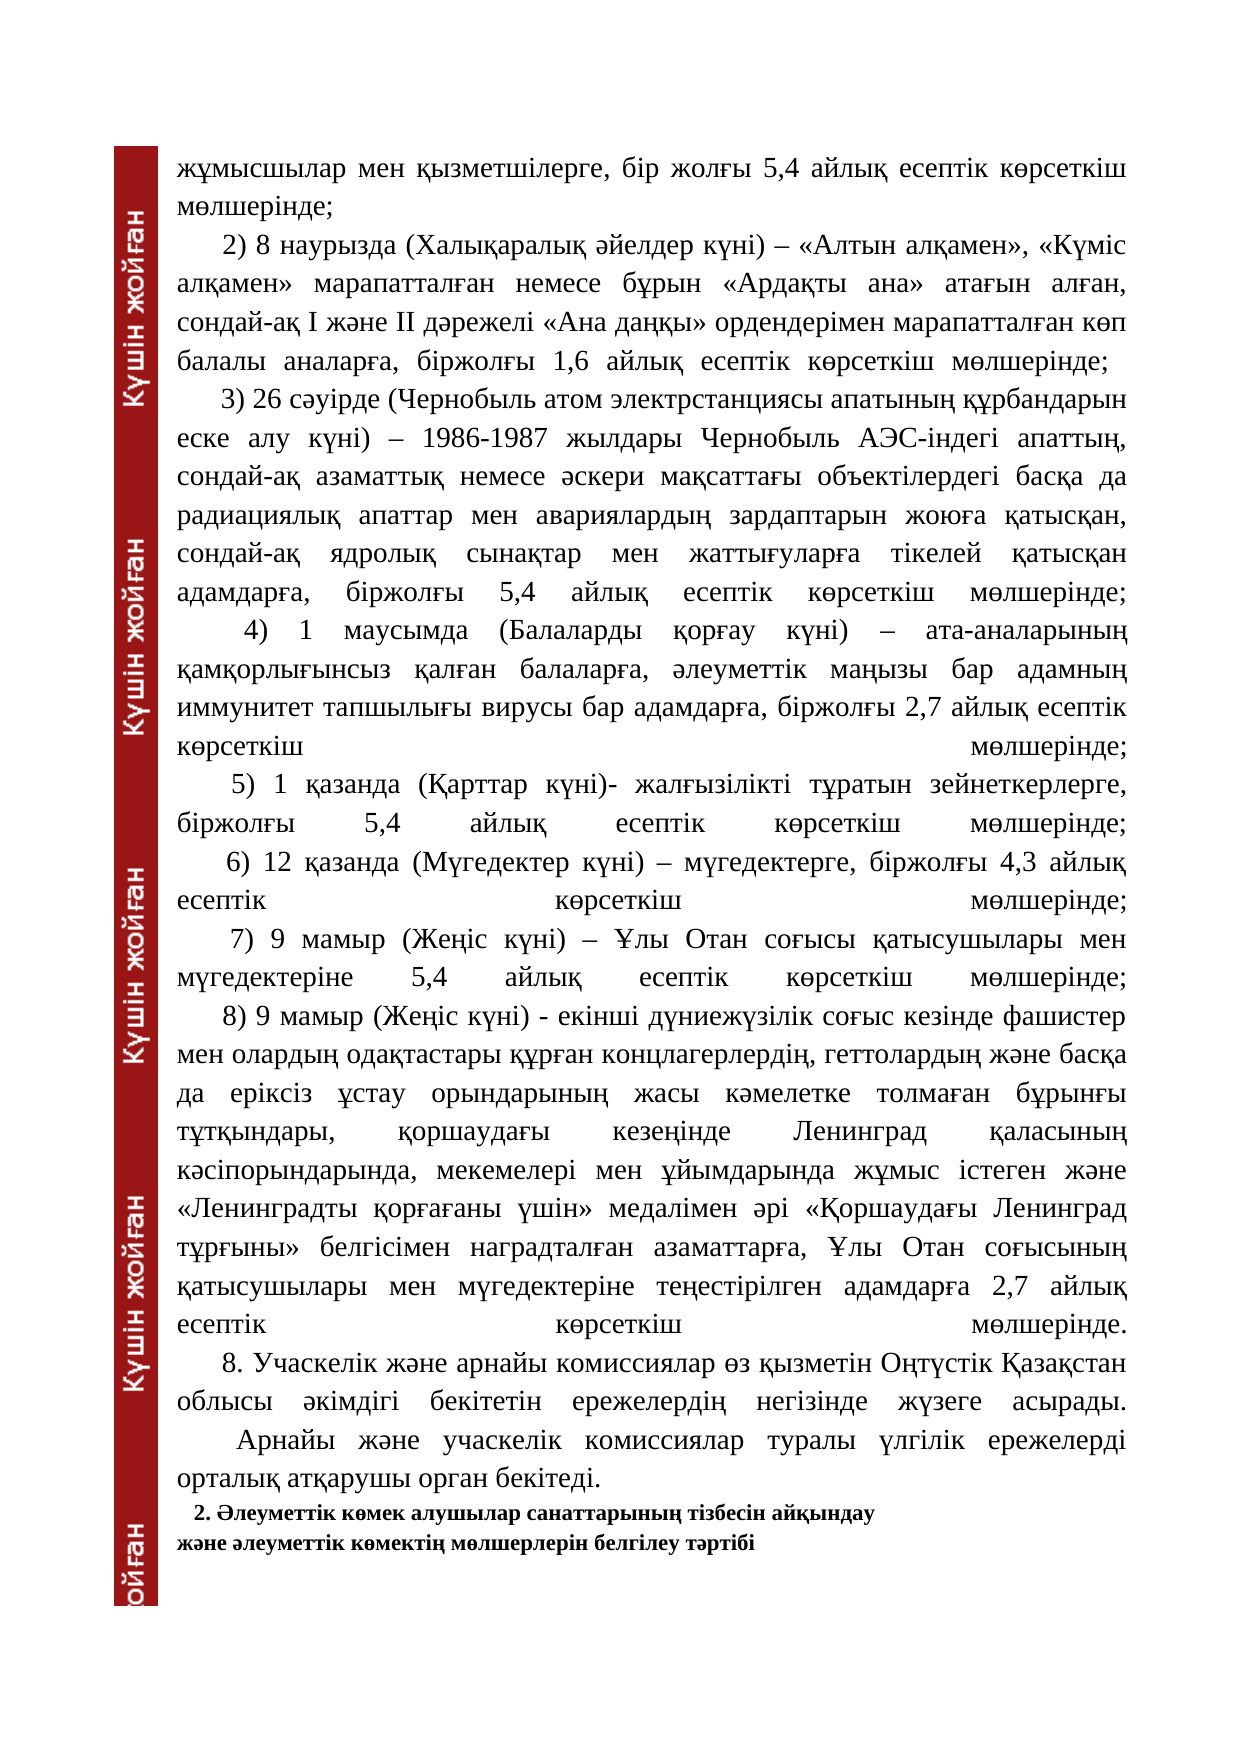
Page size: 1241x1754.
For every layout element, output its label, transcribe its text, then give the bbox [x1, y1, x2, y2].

picture [114, 146, 158, 150]
picture [114, 1494, 158, 1499]
text 2. Әлеуметтік көмек алушылар санаттарының тізбесін айқындау және әлеуметтік көмектің мөлшерлерін белгілеу тәртібі [112, 1499, 1128, 1556]
picture [114, 1556, 158, 1606]
